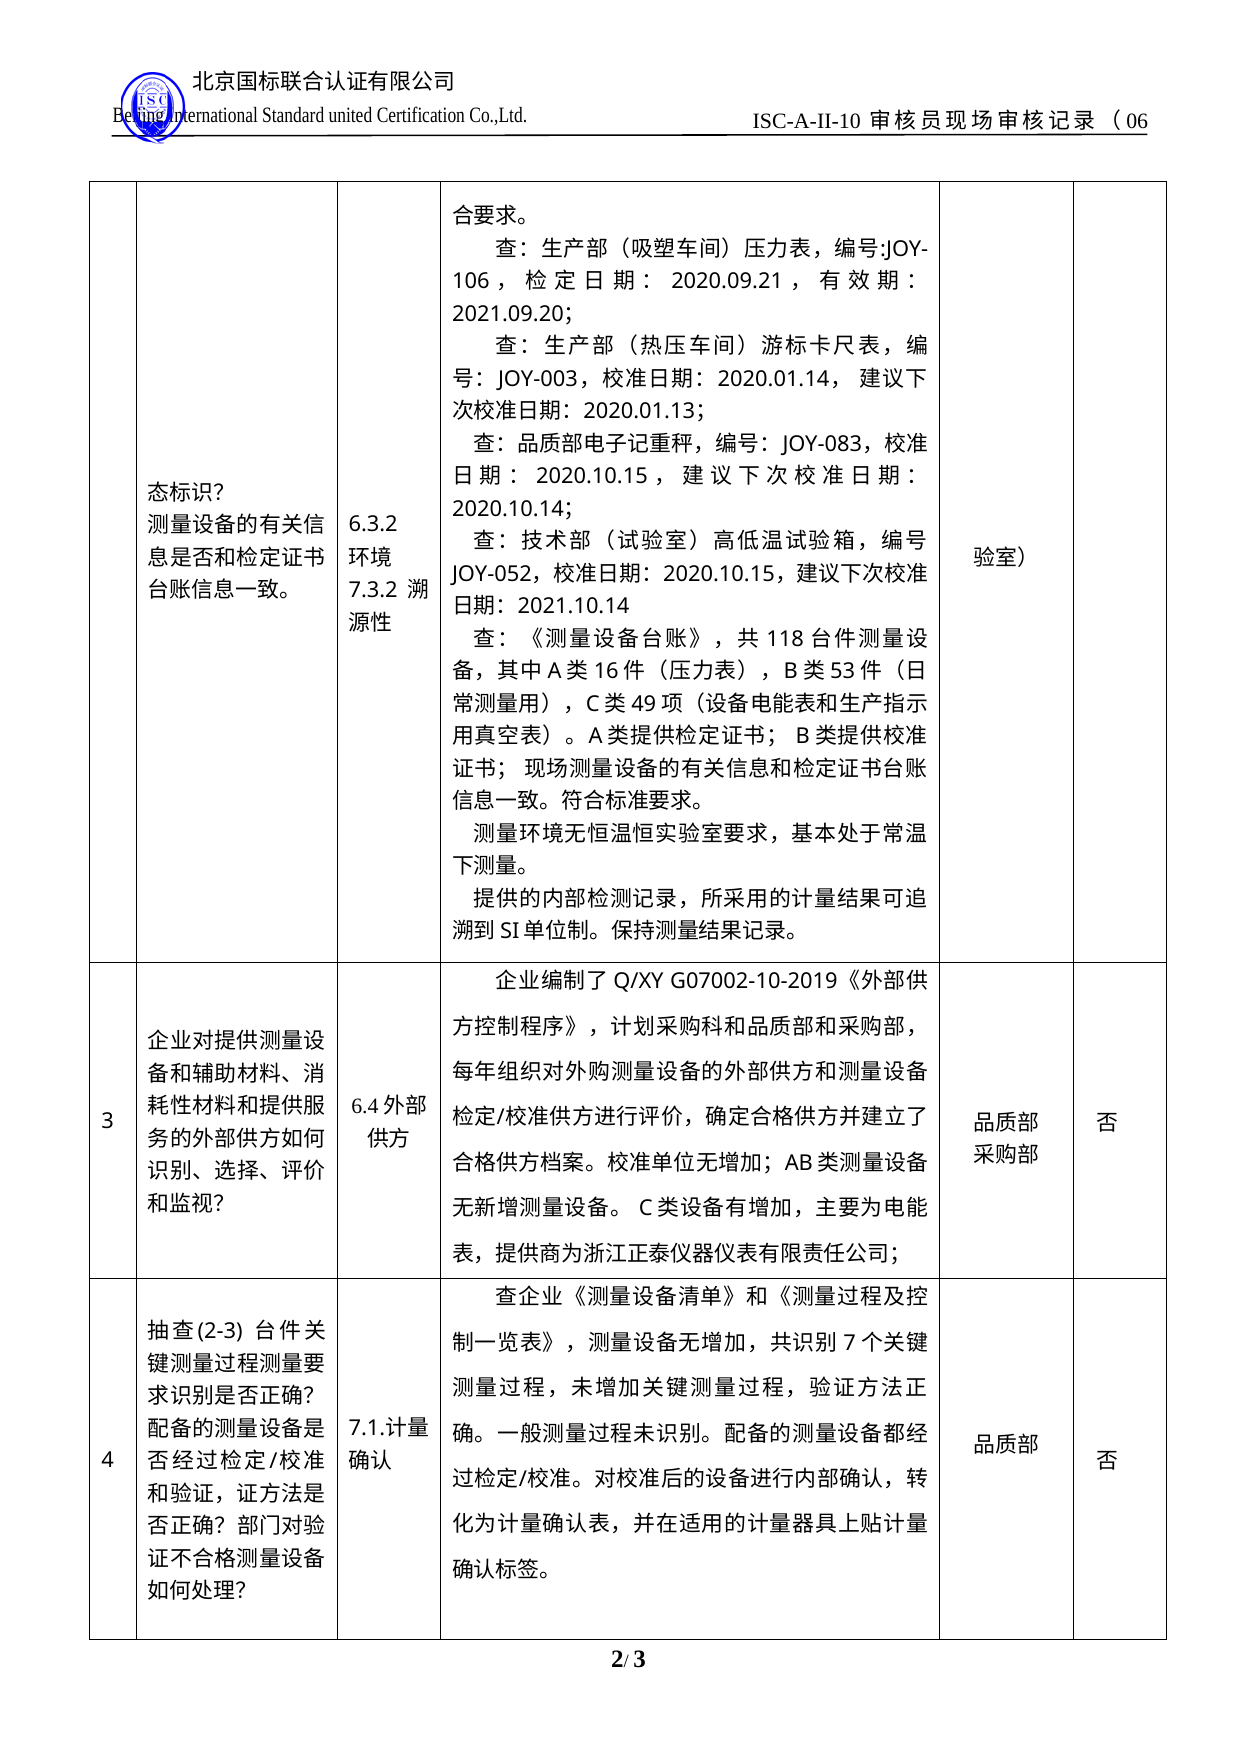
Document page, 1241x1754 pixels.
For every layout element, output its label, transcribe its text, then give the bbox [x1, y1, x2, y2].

table_cell 否 [1074, 963, 1166, 1278]
table_cell 抽查企业(4-5)台件测量设备是否处于有效的校准状态？ 是否有计量确认状态标识？ 测量设备的有关信息是否和检定证书台账信息一致。 [137, 182, 337, 962]
table_cell 否 [1074, 1279, 1166, 1639]
table_cell 4 [90, 1279, 136, 1639]
table_cell 查企业《测量设备清单》和《测量过程及控制一览表》，测量设备无增加，共识别7个关键测量过程，未增加关键测量过程，验证方法正确。一般测量过程未识别。配备的测量设备都经过检定/校准。对校准后的设备进行内部确认，转化为计量确认表，并在适用的计量器具上贴计量确认标签。 [441, 1279, 939, 1639]
table_cell 2 [90, 182, 136, 962]
table_cell 企业对提供测量设备和辅助材料、消耗性材料和提供服务的外部供方如何识别、选择、评价和监视？ [137, 963, 337, 1278]
table_cell 6.2.4标识 6.3.1测量设备6.3.2 环境 7.3.2溯源性 [338, 182, 440, 962]
table_cell 7.1.计量确认 [338, 1279, 440, 1639]
table_cell [1074, 182, 1166, 962]
table_cell 企业编制了Q/XY G07002-10-2019《外部供方控制程序》，计划采购科和品质部和采购部，每年组织对外购测量设备的外部供方和测量设备检定/校准供方进行评价，确定合格供方并建立了合格供方档案。校准单位无增加；AB类测量设备无新增测量设备。 C类设备有增加，主要为电能表，提供商为浙江正泰仪器仪表有限责任公司； [441, 963, 939, 1278]
table_cell 6.4外部供方 [338, 963, 440, 1278]
table_cell 品质部 [940, 1279, 1073, 1639]
table_cell 3 [90, 963, 136, 1278]
table_cell 品质部 采购部 [940, 963, 1073, 1278]
table_cell 生产部 生产车间 品质部 技术部（试验室） [940, 182, 1073, 962]
table_cell 抽查(2-3) 台件关键测量过程测量要求识别是否正确？配备的测量设备是否经过检定/校准和验证，证方法是否正确？部门对验证不合格测量设备如何处理？ [137, 1279, 337, 1639]
picture [120, 72, 188, 144]
